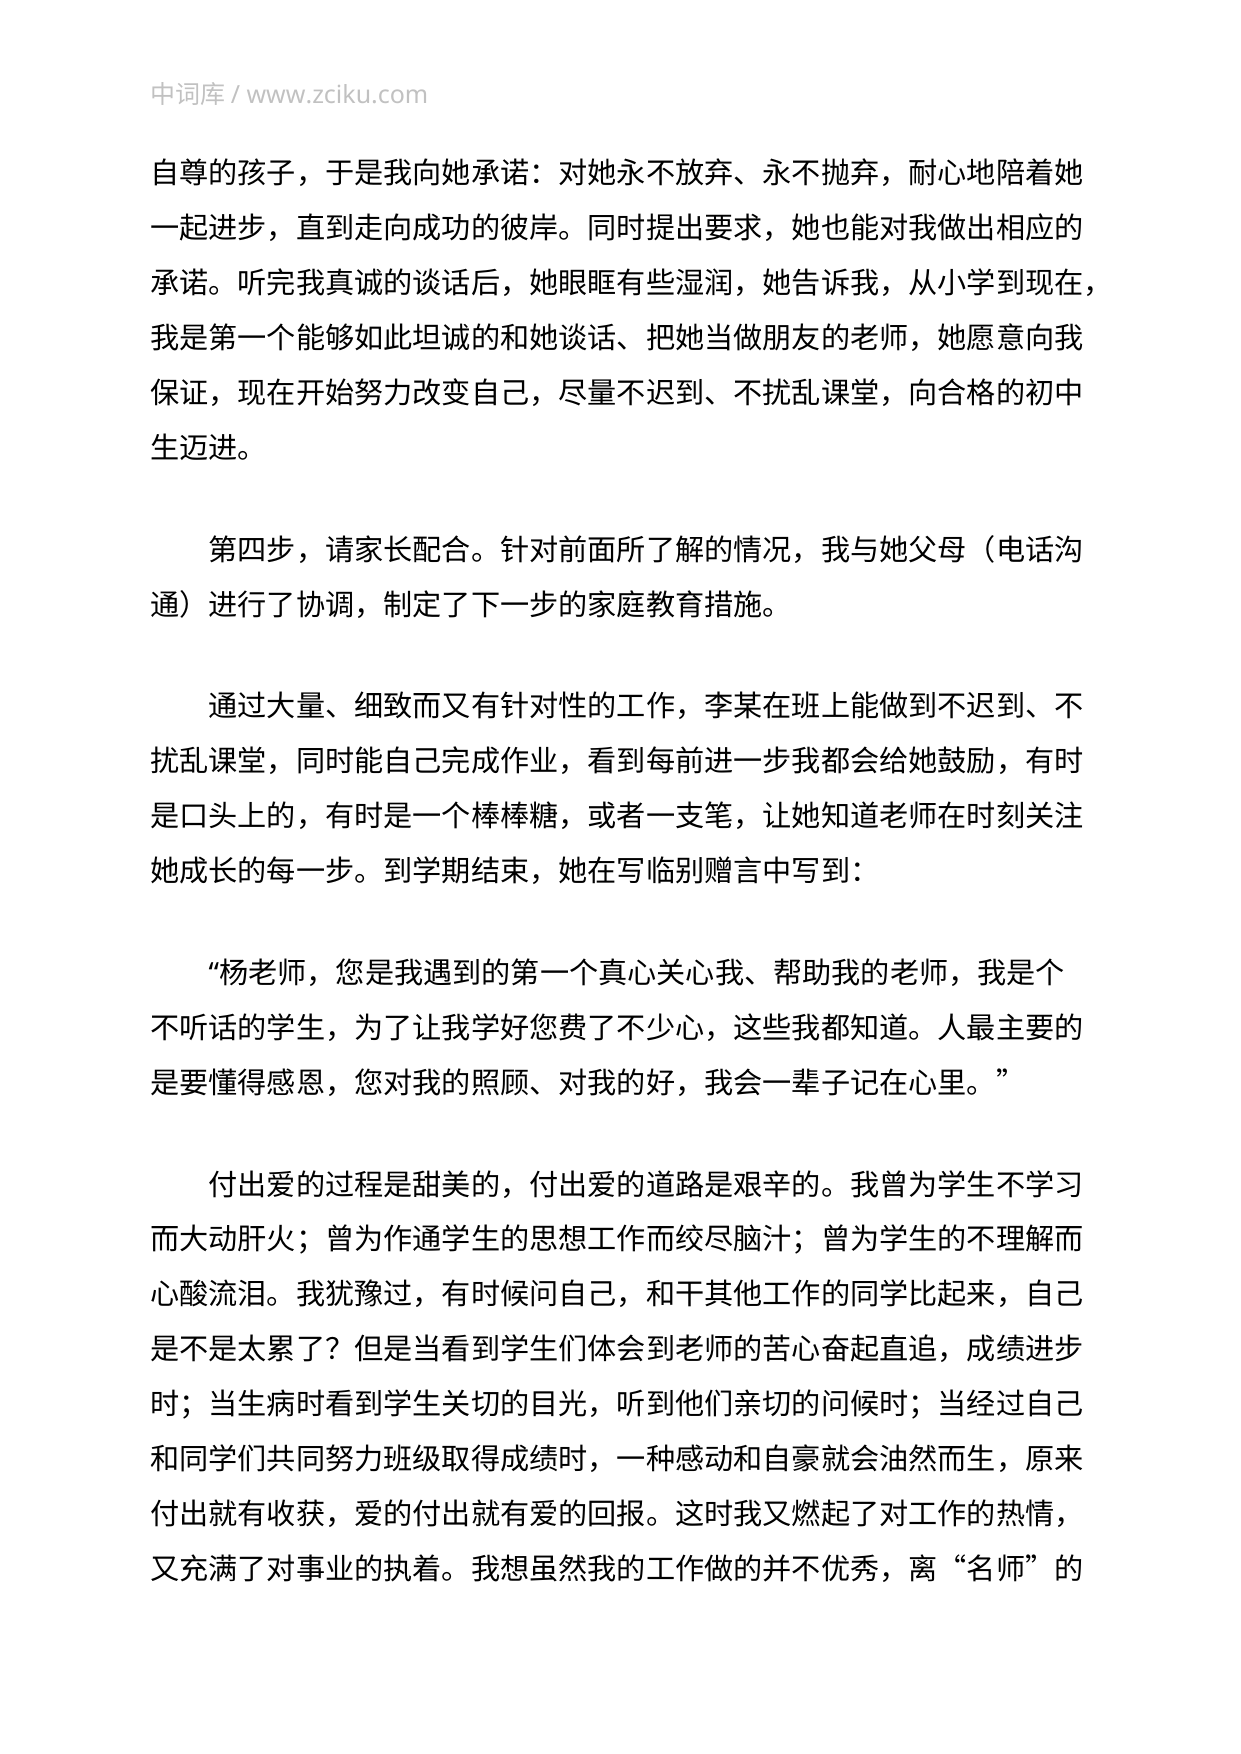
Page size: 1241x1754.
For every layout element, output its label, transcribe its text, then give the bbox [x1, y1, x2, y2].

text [150, 1161, 1090, 1588]
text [150, 150, 1090, 467]
text 第四步，请家长配合。针对前面所了解的情况，我与她父母（电话沟通）进行了协调，制定了下一步的家庭教育措施。 [150, 526, 1090, 623]
text “杨老师，您是我遇到的第一个真心关心我、帮助我的老师，我是个不听话的学生，为了让我学好您费了不少心，这些我都知道。人最主要的是要懂得感恩，您对我的照顾、对我的好，我会一辈子记在心里。” [150, 949, 1090, 1102]
text 通过大量、细致而又有针对性的工作，李某在班上能做到不迟到、不扰乱课堂，同时能自己完成作业，看到每前进一步我都会给她鼓励，有时是口头上的，有时是一个棒棒糖，或者一支笔，让她知道老师在时刻关注她成长的每一步。到学期结束，她在写临别赠言中写到： [150, 683, 1090, 890]
